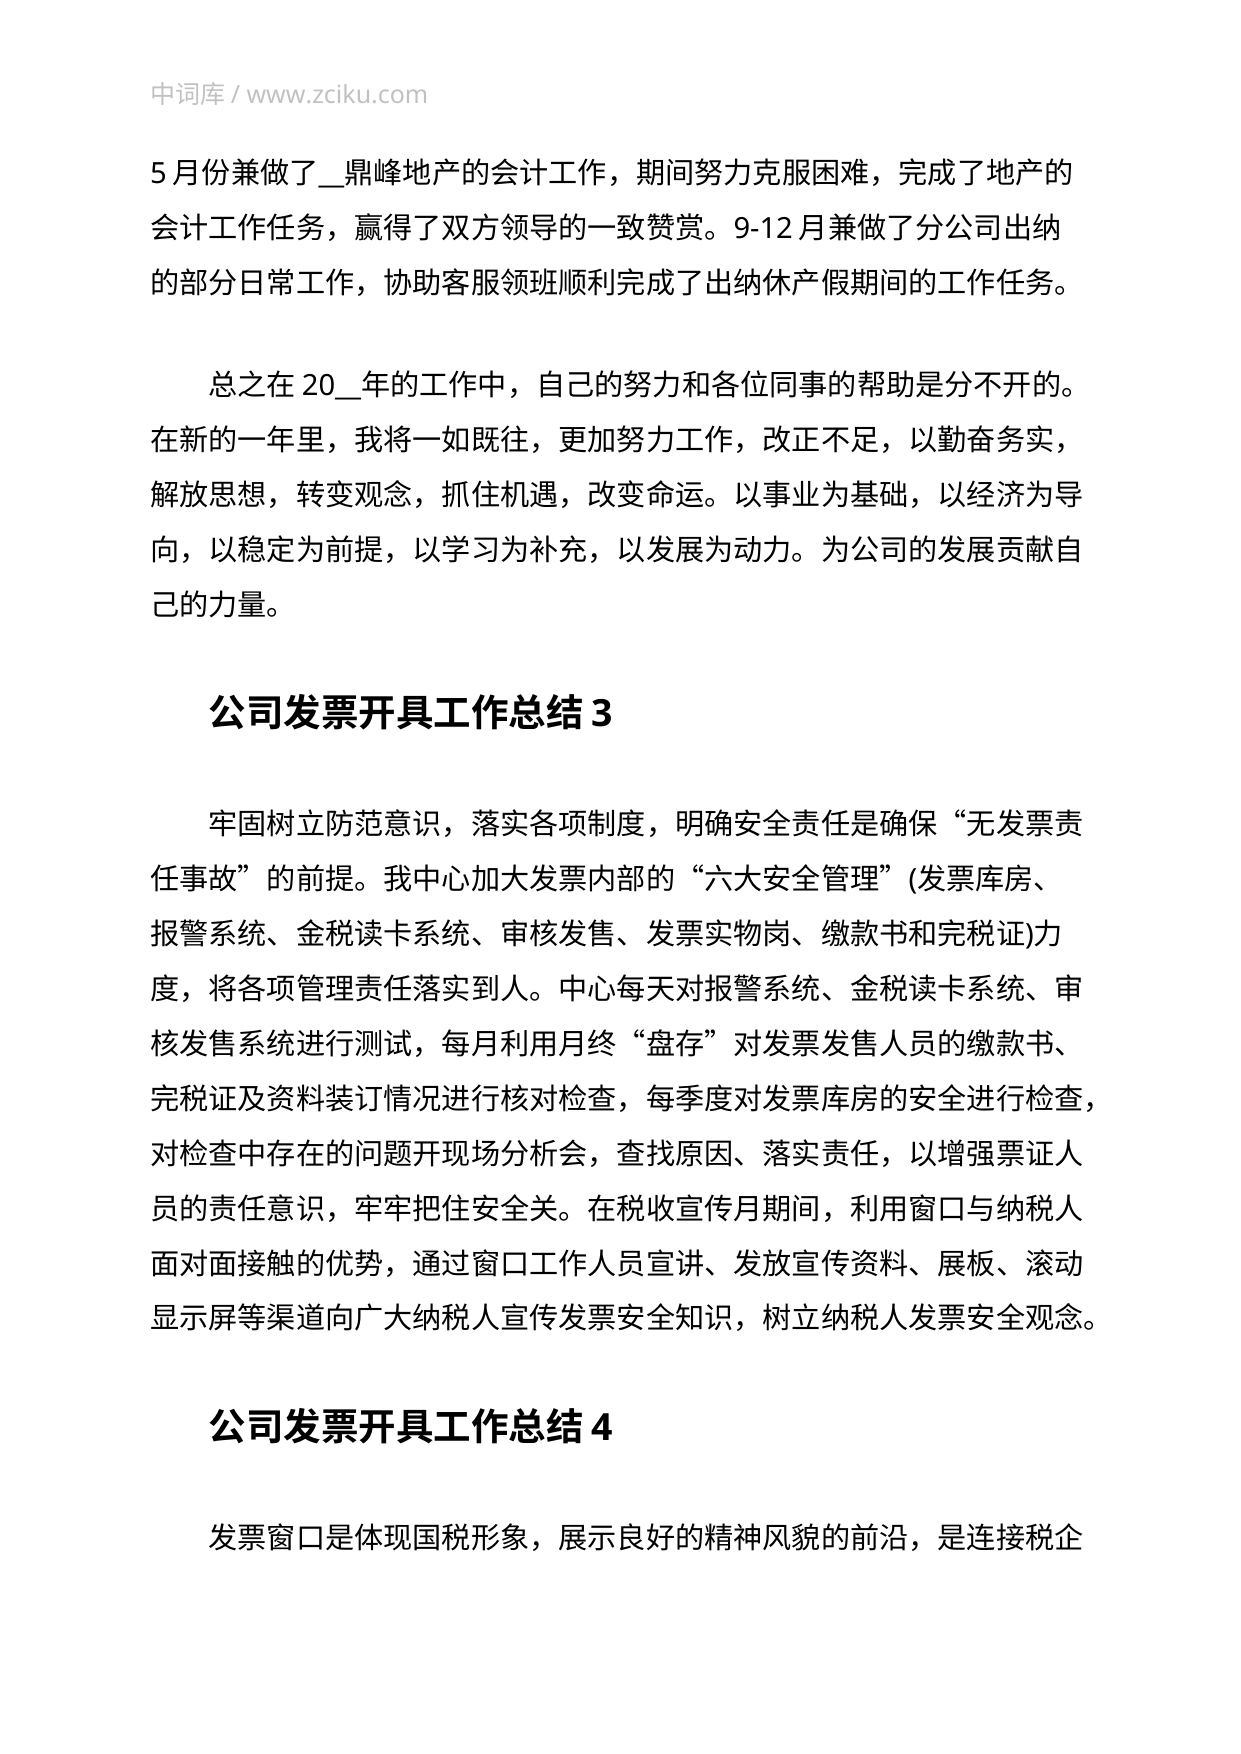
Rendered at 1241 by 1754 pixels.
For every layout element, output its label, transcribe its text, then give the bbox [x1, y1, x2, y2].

text 公司发票开具工作总结3 [150, 683, 1090, 738]
text 总之在20__年的工作中，自己的努力和各位同事的帮助是分不开的。在新的一年里，我将一如既往，更加努力工作，改正不足，以勤奋务实，解放思想，转变观念，抓住机遇，改变命运。以事业为基础，以经济为导向，以稳定为前提，以学习为补充，以发展为动力。为公司的发展贡献自己的力量。 [150, 362, 1090, 624]
text 牢固树立防范意识，落实各项制度，明确安全责任是确保“无发票责任事故”的前提。我中心加大发票内部的“六大安全管理”(发票库房、报警系统、金税读卡系统、审核发售、发票实物岗、缴款书和完税证)力度，将各项管理责任落实到人。中心每天对报警系统、金税读卡系统、审核发售系统进行测试，每月利用月终“盘存”对发票发售人员的缴款书、完税证及资料装订情况进行核对检查，每季度对发票库房的安全进行检查，对检查中存在的问题开现场分析会，查找原因、落实责任，以增强票证人员的责任意识，牢牢把住安全关。在税收宣传月期间，利用窗口与纳税人面对面接触的优势，通过窗口工作人员宣讲、发放宣传资料、展板、滚动显示屏等渠道向广大纳税人宣传发票安全知识，树立纳税人发票安全观念。 [150, 801, 1090, 1337]
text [150, 150, 1090, 302]
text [150, 1514, 1090, 1557]
text 公司发票开具工作总结4 [150, 1397, 1090, 1451]
